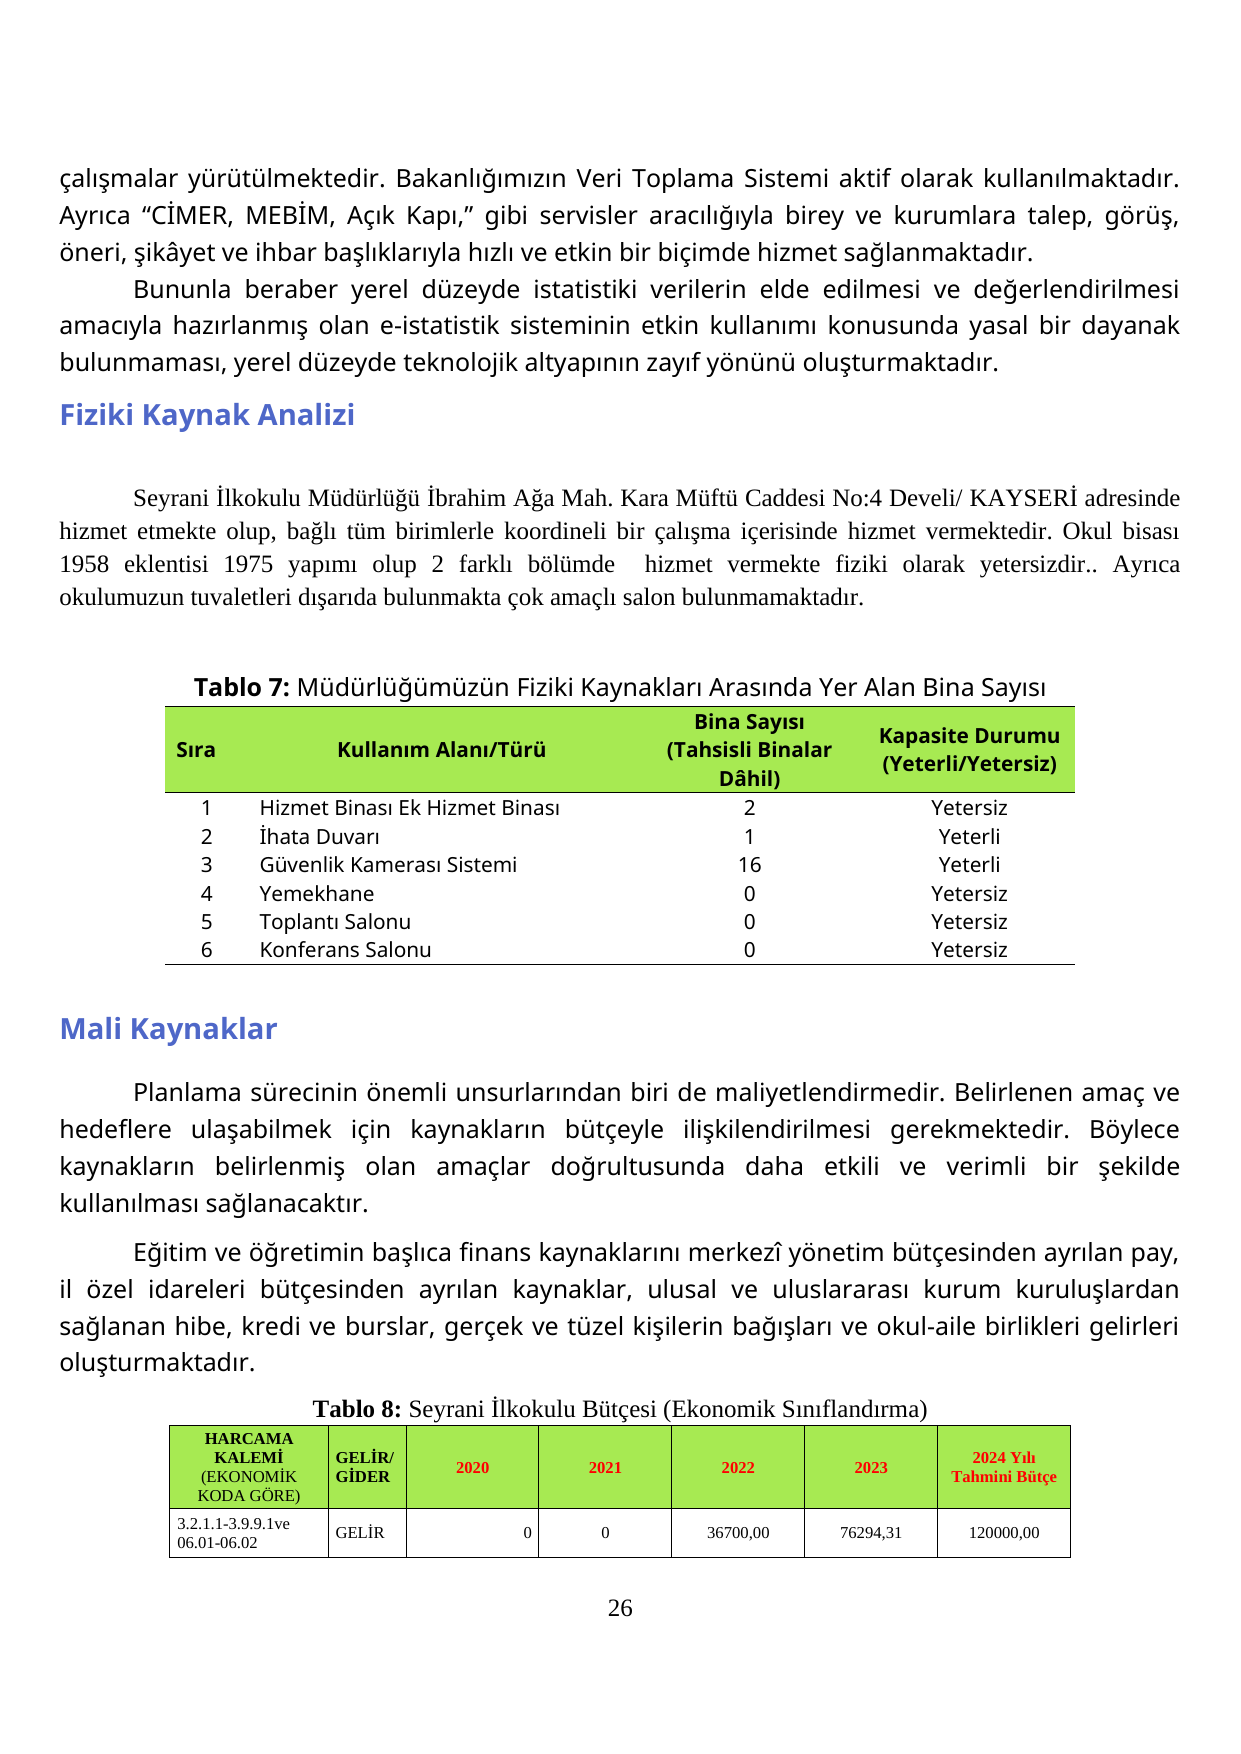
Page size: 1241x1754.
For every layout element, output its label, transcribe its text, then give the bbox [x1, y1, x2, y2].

table_header Kapasite Durumu (Yeterli/Yetersiz) [864, 707, 1075, 792]
table_header Sıra [165, 707, 248, 792]
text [59, 161, 1181, 268]
table_cell 0 [635, 907, 864, 936]
table_cell 5 [165, 907, 248, 936]
table_cell İhata Duvarı [248, 822, 635, 850]
text Bununla beraber yerel düzeyde istatistiki verilerin elde edilmesi ve değerlendirilmesi amacıyla hazırlanmış olan e-istatistik sisteminin etkin kullanımı konusunda yasal bir dayanak bulunmaması, yerel düzeyde teknolojik altyapının zayıf yönünü oluşturmaktadır. [59, 271, 1181, 379]
table_cell Yetersiz [864, 879, 1075, 907]
table_cell 16 [635, 850, 864, 879]
table_cell Yetersiz [864, 907, 1075, 936]
table_cell 0 [635, 879, 864, 907]
table_cell GELİR [329, 1509, 406, 1557]
table_header Kullanım Alanı/Türü [248, 707, 635, 792]
table_cell 3 [165, 850, 248, 879]
table_header 2021 [539, 1426, 671, 1508]
text Tablo 7: Müdürlüğümüzün Fiziki Kaynakları Arasında Yer Alan Bina Sayısı [59, 669, 1181, 703]
table_cell 1 [635, 822, 864, 850]
table_cell 120000,00 [938, 1509, 1070, 1557]
text Eğitim ve öğretimin başlıca finans kaynaklarını merkezî yönetim bütçesinden ayrılan pay, il özel idareleri bütçesinden ayrılan kaynaklar, ulusal ve uluslararası kurum kuruluşlardan sağlanan hibe, kredi ve burslar, gerçek ve tüzel kişilerin bağışları ve okul-aile birlikleri gelirleri oluşturmaktadır. [59, 1234, 1181, 1379]
table_header 2023 [805, 1426, 937, 1508]
table_cell Konferans Salonu [248, 936, 635, 964]
table_cell 0 [407, 1509, 538, 1557]
table_cell Yetersiz [864, 793, 1075, 822]
list Seyrani İlkokulu Müdürlüğü İbrahim Ağa Mah. Kara Müftü Caddesi No:4 Develi/ KAYSERİ adresinde hizmet etmekte olup, bağlı tüm birimlerle koordineli bir çalışma içerisinde hizmet vermektedir. Okul bisası 1958 eklentisi 1975 yapımı olup 2 farklı bölümde hizmet vermekte fiziki olarak yetersizdir.. Ayrıca okulumuzun tuvaletleri dışarıda bulunmakta çok amaçlı salon bulunmamaktadır. [59, 483, 1181, 611]
table_header HARCAMA KALEMİ (EKONOMİK KODA GÖRE) [170, 1426, 328, 1508]
table_cell Yeterli [864, 850, 1075, 879]
table_cell 76294,31 [805, 1509, 937, 1557]
text Planlama sürecinin önemli unsurlarından biri de maliyetlendirmedir. Belirlenen amaç ve hedeflere ulaşabilmek için kaynakların bütçeyle ilişkilendirilmesi gerekmektedir. Böylece kaynakların belirlenmiş olan amaçlar doğrultusunda daha etkili ve verimli bir şekilde kullanılması sağlanacaktır. [59, 1075, 1181, 1219]
table_cell 0 [635, 936, 864, 964]
table_header 2024 Yılı Tahmini Bütçe [938, 1426, 1070, 1508]
table_cell 1 [165, 793, 248, 822]
table_header 2020 [407, 1426, 538, 1508]
table_header GELİR/GİDER [329, 1426, 406, 1508]
table_cell Toplantı Salonu [248, 907, 635, 936]
table_cell Hizmet Binası Ek Hizmet Binası [248, 793, 635, 822]
table_cell Yeterli [864, 822, 1075, 850]
table_cell 0 [539, 1509, 671, 1557]
subtitle Fiziki Kaynak Analizi [59, 394, 1181, 434]
table_cell 6 [165, 936, 248, 964]
table_cell Güvenlik Kamerası Sistemi [248, 850, 635, 879]
table_cell 2 [165, 822, 248, 850]
text Tablo 8: Seyrani İlkokulu Bütçesi (Ekonomik Sınıflandırma) [59, 1394, 1181, 1423]
table_cell Yetersiz [864, 936, 1075, 964]
table_header 2022 [672, 1426, 804, 1508]
table_cell 4 [165, 879, 248, 907]
table_header Bina Sayısı (Tahsisli Binalar Dâhil) [635, 707, 864, 792]
subtitle Mali Kaynaklar [59, 1008, 1181, 1048]
table_cell 36700,00 [672, 1509, 804, 1557]
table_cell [170, 1509, 328, 1557]
table_cell Yemekhane [248, 879, 635, 907]
table_cell 2 [635, 793, 864, 822]
